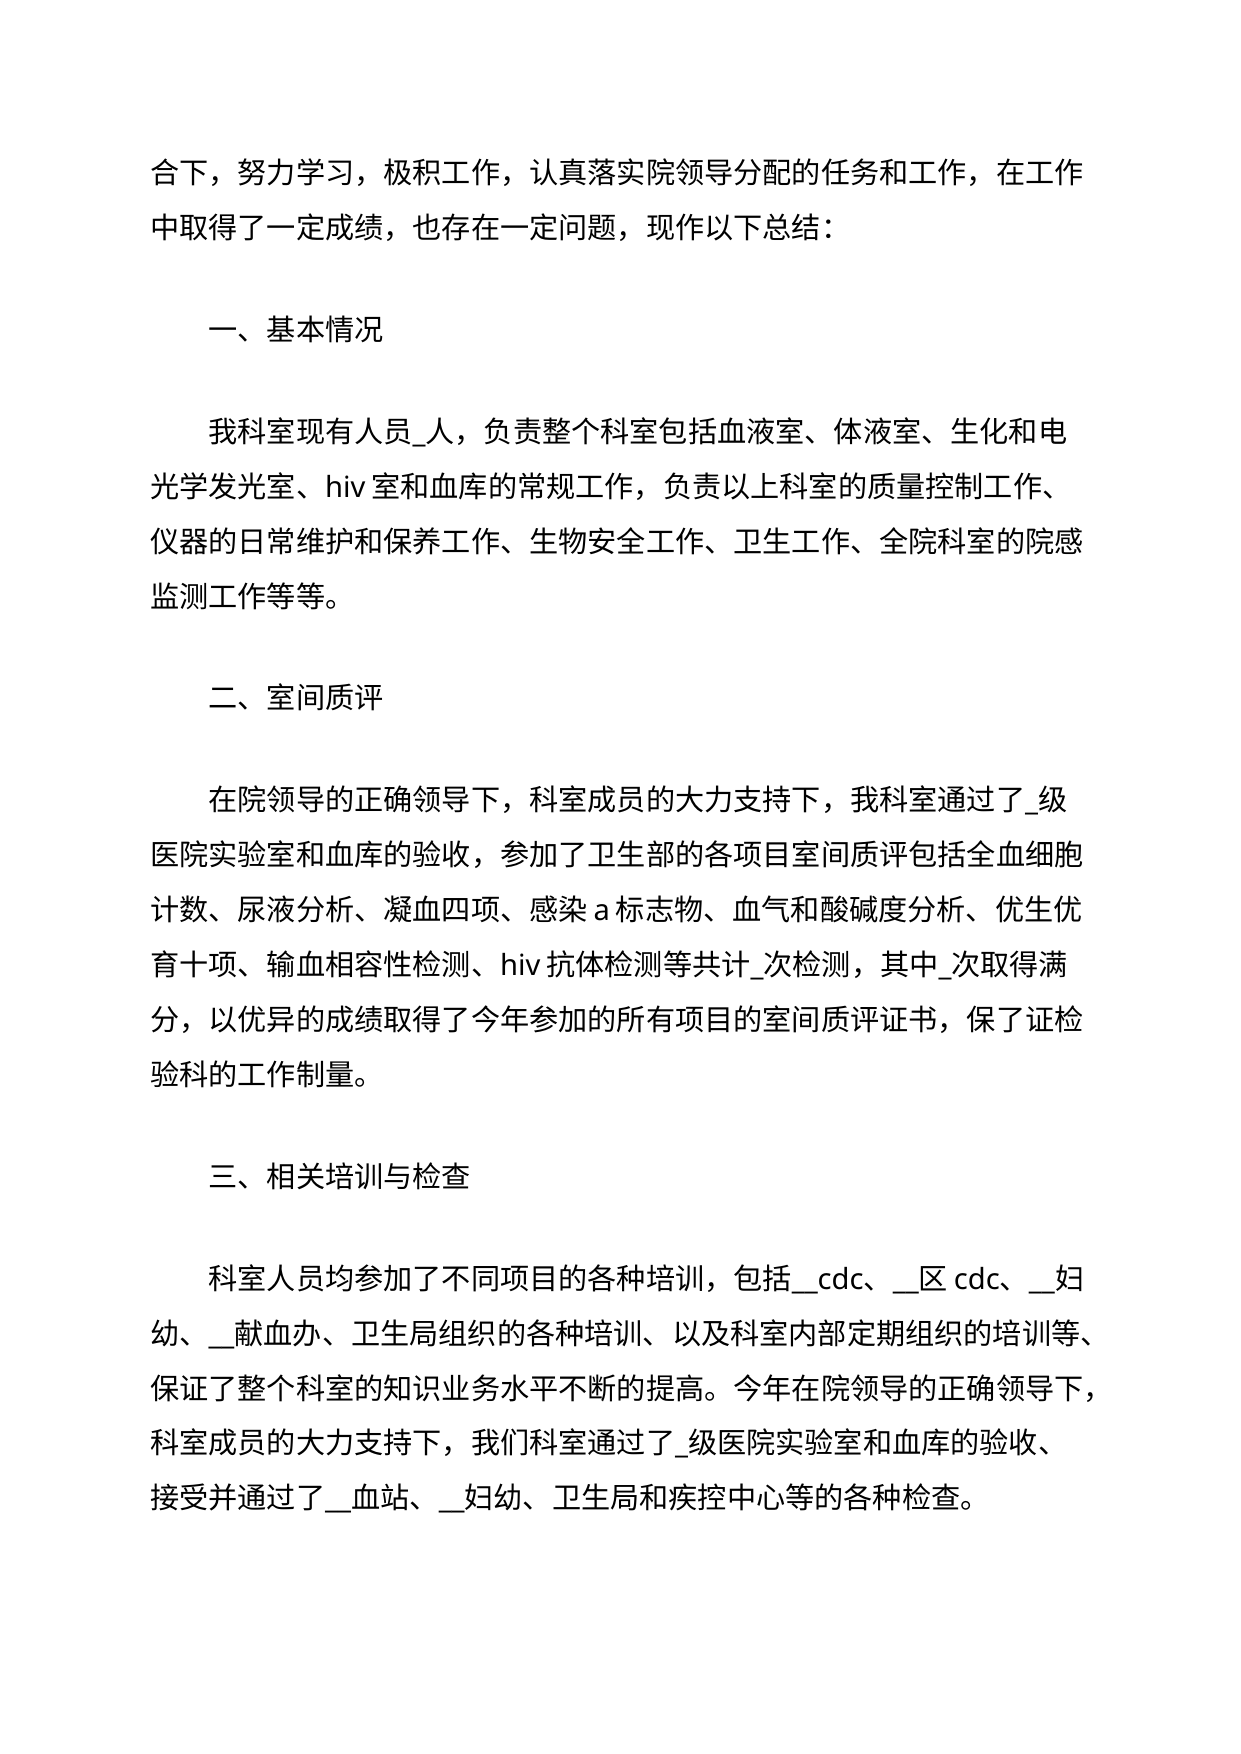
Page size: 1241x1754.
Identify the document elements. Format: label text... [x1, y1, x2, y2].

text 三、相关培训与检查 [150, 1153, 1090, 1196]
text 一、基本情况 [150, 307, 1090, 349]
text 科室人员均参加了不同项目的各种培训，包括__cdc、__区cdc、__妇幼、__献血办、卫生局组织的各种培训、以及科室内部定期组织的培训等、保证了整个科室的知识业务水平不断的提高。今年在院领导的正确领导下，科室成员的大力支持下，我们科室通过了_级医院实验室和血库的验收、接受并通过了__血站、__妇幼、卫生局和疾控中心等的各种检查。 [150, 1255, 1090, 1517]
text 我科室现有人员_人，负责整个科室包括血液室、体液室、生化和电光学发光室、hiv室和血库的常规工作，负责以上科室的质量控制工作、仪器的日常维护和保养工作、生物安全工作、卫生工作、全院科室的院感监测工作等等。 [150, 408, 1090, 616]
text 在院领导的正确领导下，科室成员的大力支持下，我科室通过了_级医院实验室和血库的验收，参加了卫生部的各项目室间质评包括全血细胞计数、尿液分析、凝血四项、感染a标志物、血气和酸碱度分析、优生优育十项、输血相容性检测、hiv抗体检测等共计_次检测，其中_次取得满分，以优异的成绩取得了今年参加的所有项目的室间质评证书，保了证检验科的工作制量。 [150, 777, 1090, 1094]
text 二、室间质评 [150, 675, 1090, 717]
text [150, 150, 1090, 247]
